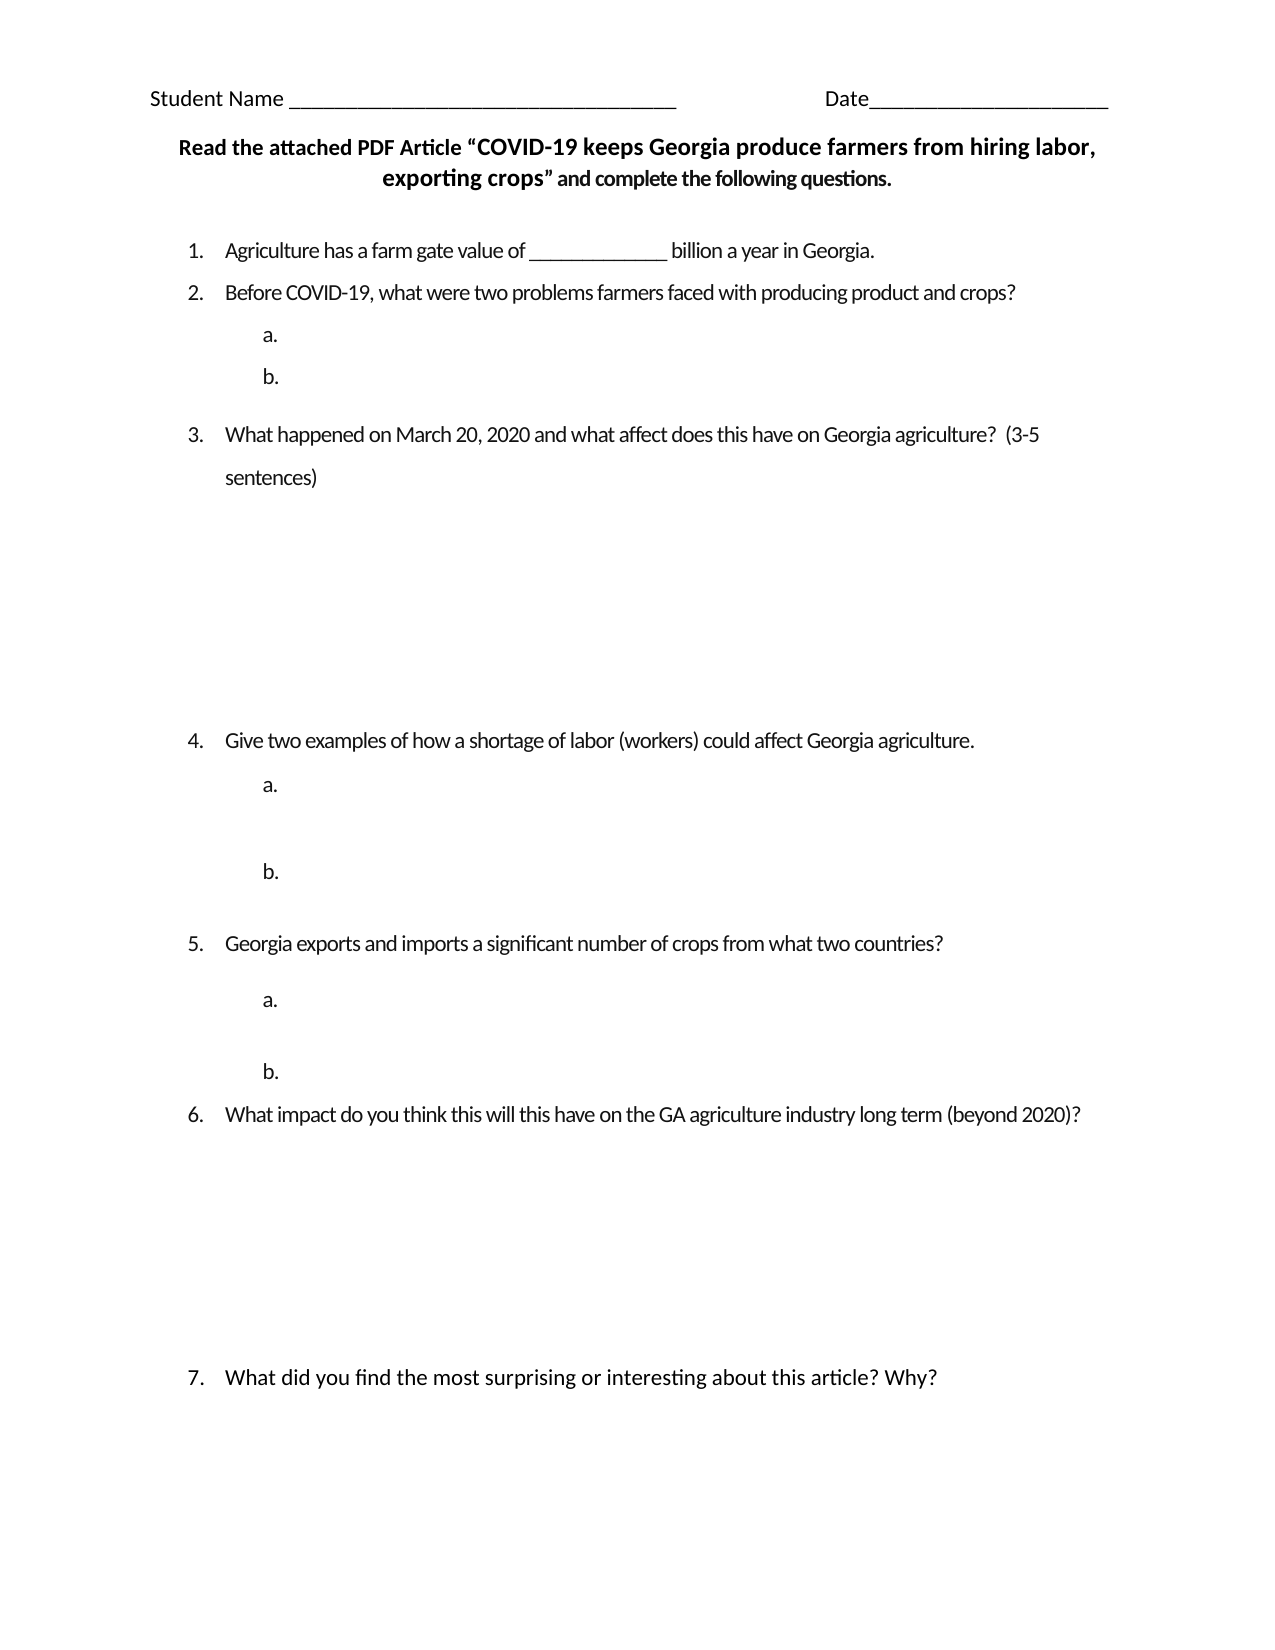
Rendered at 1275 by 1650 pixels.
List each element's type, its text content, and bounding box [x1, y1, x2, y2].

text Student Name __________________________________ Date_____________________ [150, 84, 1125, 112]
list Georgia exports and imports a significant number of crops from what two countries? [187, 929, 1125, 957]
list What impact do you think this will this have on the GA agriculture industry long term (beyond 2020)? [187, 1085, 1125, 1128]
list Give two examples of how a shortage of labor (workers) could affect Georgia agriculture. [187, 710, 1125, 754]
list What happened on March 20, 2020 and what affect does this have on Georgia agriculture? (3-5 sentences) [187, 404, 1125, 491]
list Before COVID-19, what were two problems farmers faced with producing product and crops? [187, 278, 1125, 306]
list Agriculture has a farm gate value of _____________ billion a year in Georgia. [187, 236, 1125, 264]
list What did you find the most surprising or interesting about this article? Why? [187, 1363, 1125, 1391]
text Read the attached PDF Article “COVID-19 keeps Georgia produce farmers from hiring labor, exporting crops” and complete the following questions. [150, 131, 1125, 192]
